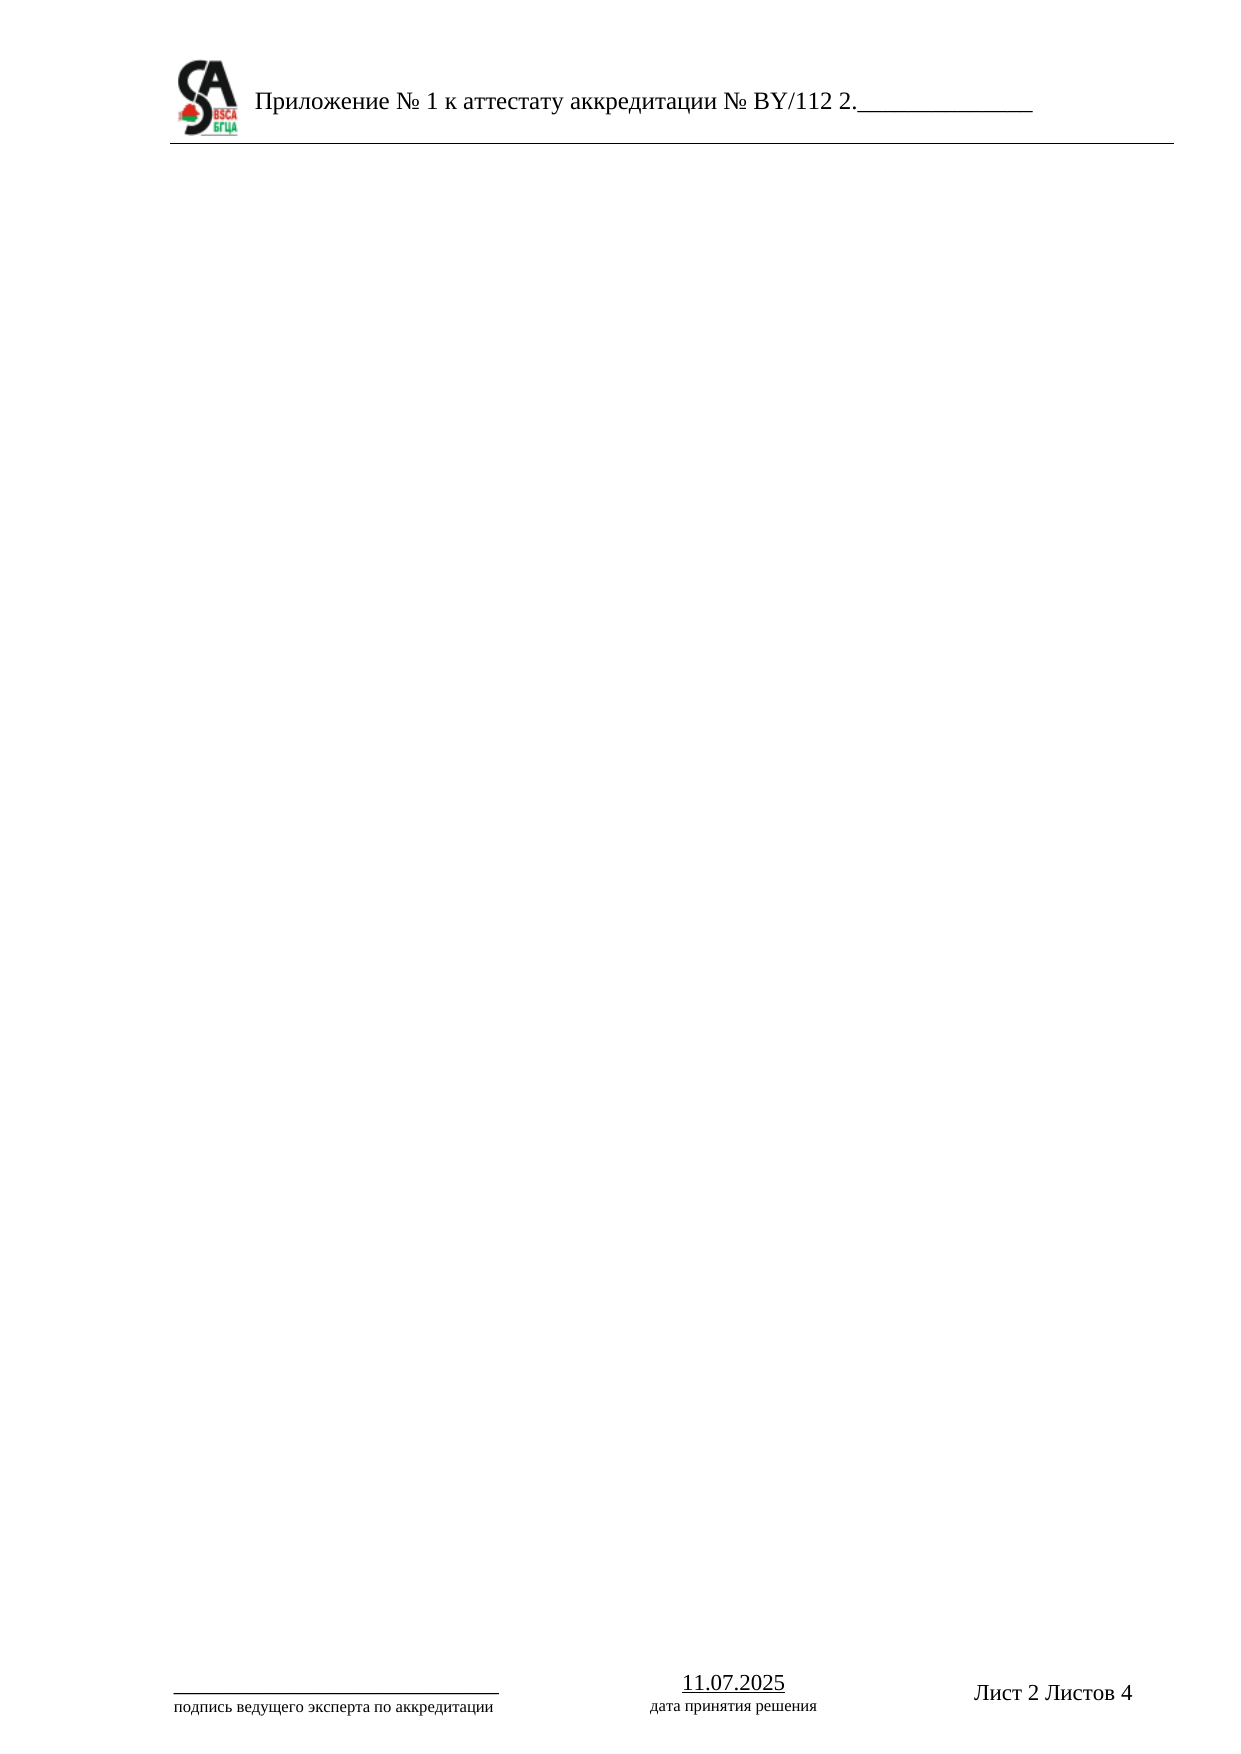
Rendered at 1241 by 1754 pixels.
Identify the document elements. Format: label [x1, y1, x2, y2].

picture [177, 59, 239, 136]
